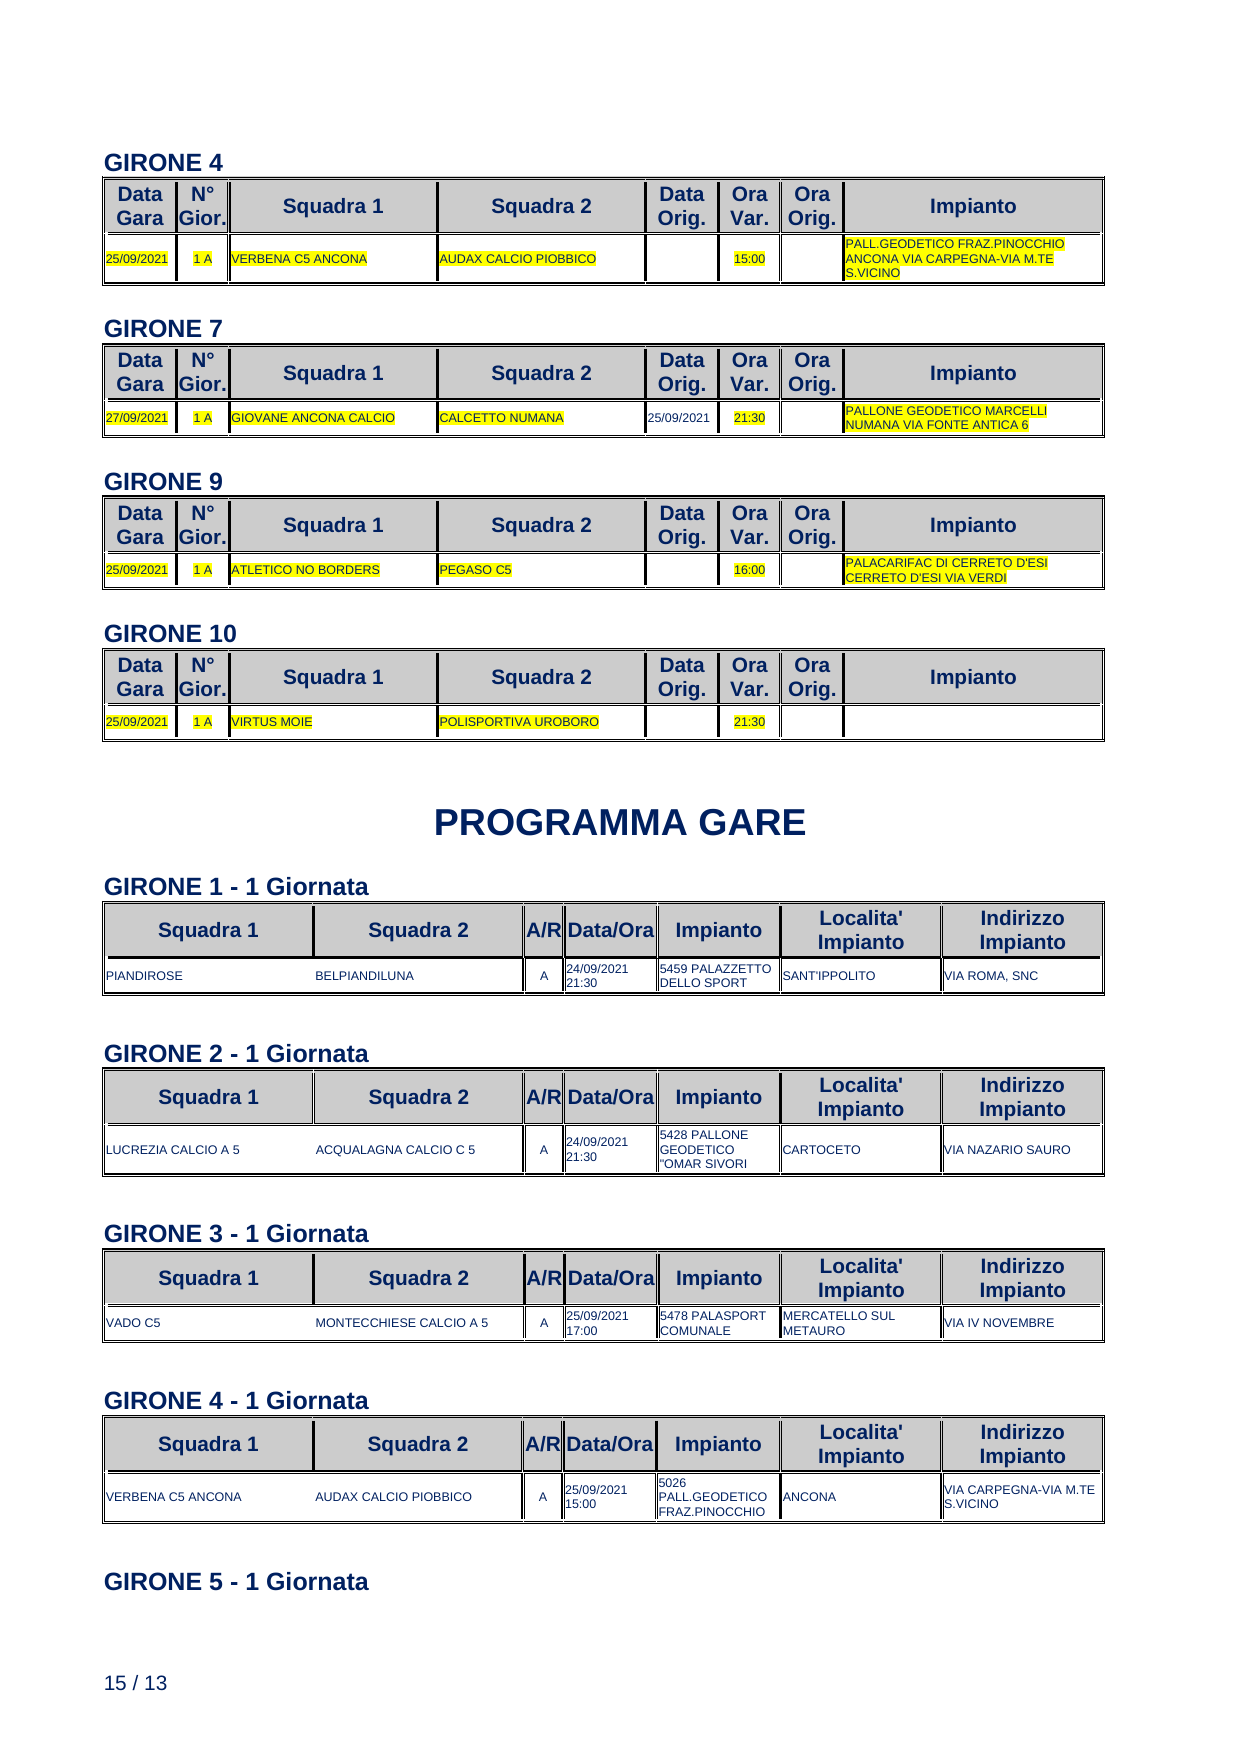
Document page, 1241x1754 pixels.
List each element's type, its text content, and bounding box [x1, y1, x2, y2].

table_header Impianto [658, 1252, 781, 1303]
table_cell LUCREZIA CALCIO A 5 [104, 1123, 313, 1173]
table_cell POLISPORTIVA UROBORO [437, 706, 645, 738]
text PROGRAMMA GARE [103, 800, 1137, 843]
table_cell 25/09/2021 [645, 402, 718, 434]
table_cell ACQUALAGNA CALCIO C 5 [314, 1126, 524, 1173]
table_cell BELPIANDILUNA [313, 959, 524, 992]
table_cell 1 A [176, 232, 229, 282]
table_cell 1 A [176, 706, 229, 738]
table_header Impianto [843, 180, 1102, 232]
table_header Data Gara [105, 347, 176, 398]
table_header N° Gior. [176, 649, 229, 703]
table_cell A [524, 1305, 564, 1340]
table_header Localita' Impianto [781, 1252, 942, 1303]
table_cell 16:00 [718, 554, 781, 587]
table_header Impianto [843, 347, 1102, 398]
table_cell [843, 703, 1103, 738]
table_cell 5459 PALAZZETTO DELLO SPORT [658, 959, 780, 992]
table_cell [781, 235, 843, 282]
table_header Data/Ora [564, 1250, 658, 1303]
table_cell 24/09/2021 21:30 [564, 1126, 657, 1173]
table_cell [781, 706, 843, 738]
table_cell 15:00 [718, 235, 781, 282]
table_cell ANCONA [781, 1474, 942, 1521]
table_header Impianto [843, 499, 1102, 551]
table_header Ora Orig. [781, 180, 843, 232]
table_cell 25/09/2021 17:00 [564, 1305, 658, 1340]
table_cell VIA NAZARIO SAURO [942, 1123, 1103, 1173]
text GIRONE 4 - 1 Giornata [103, 1386, 1137, 1415]
table_cell PALLONE GEODETICO MARCELLI NUMANA VIA FONTE ANTICA 6 [843, 398, 1102, 434]
table_header Localita' Impianto [780, 904, 942, 956]
table_cell 5478 PALASPORT COMUNALE [658, 1307, 781, 1340]
table_cell VERBENA C5 ANCONA [105, 1470, 313, 1521]
table_header Data Gara [105, 180, 176, 232]
table_header Data Orig. [645, 651, 718, 703]
table_cell 21:30 [718, 402, 781, 434]
table_cell A [524, 959, 564, 992]
text GIRONE 3 - 1 Giornata [103, 1219, 1137, 1248]
table_header Localita' Impianto [781, 1418, 942, 1470]
table_cell 1 A [176, 554, 229, 587]
table_cell 25/09/2021 [104, 703, 176, 738]
table_cell [645, 235, 718, 282]
text GIRONE 5 - 1 Giornata [103, 1567, 1137, 1596]
table_cell VIA ROMA, SNC [942, 956, 1102, 992]
table_cell MONTECCHIESE CALCIO A 5 [313, 1307, 524, 1340]
table_header Localita' Impianto [780, 1071, 942, 1123]
table_header Squadra 2 [437, 180, 645, 232]
table_cell [645, 706, 718, 738]
table_header N° Gior. [176, 497, 229, 551]
table_header Squadra 2 [437, 651, 645, 703]
table_header Squadra 1 [229, 499, 437, 551]
table_cell 25/09/2021 [104, 551, 176, 587]
table_cell AUDAX CALCIO PIOBBICO [437, 235, 645, 282]
table_header Impianto [656, 1418, 781, 1470]
table_cell [645, 554, 718, 587]
table_header Data Orig. [645, 499, 718, 551]
table_header Data Gara [105, 651, 176, 703]
table_header Ora Orig. [781, 499, 843, 551]
table_cell VIA CARPEGNA-VIA M.TE S.VICINO [942, 1470, 1102, 1521]
table_cell 5428 PALLONE GEODETICO "OMAR SIVORI [658, 1126, 780, 1173]
table_header Indirizzo Impianto [942, 904, 1102, 956]
table_header Squadra 2 [437, 499, 645, 551]
table_header Squadra 2 [313, 904, 524, 956]
table_cell PALACARIFAC DI CERRETO D'ESI CERRETO D'ESI VIA VERDI [843, 551, 1103, 587]
table_header Squadra 2 [437, 347, 645, 398]
table_header Squadra 1 [104, 1416, 313, 1470]
text GIRONE 7 [103, 314, 1137, 343]
table_header Indirizzo Impianto [942, 1071, 1102, 1123]
table_header N° Gior. [176, 345, 229, 398]
table_header Impianto [658, 1069, 780, 1123]
table_cell 25/09/2021 [104, 232, 176, 282]
text GIRONE 4 [103, 148, 1137, 176]
table_header Impianto [658, 902, 780, 956]
table_header A/R [523, 1416, 563, 1470]
table_cell MERCATELLO SUL METAURO [781, 1307, 942, 1340]
table_cell ATLETICO NO BORDERS [229, 554, 437, 587]
table_cell VADO C5 [105, 1304, 313, 1340]
table_header Squadra 2 [313, 1250, 524, 1303]
table_header Ora Var. [718, 180, 781, 232]
table_header Squadra 1 [105, 1071, 313, 1123]
table_cell PIANDIROSE [105, 956, 313, 992]
table_header Squadra 1 [105, 1252, 313, 1303]
table_cell SANT'IPPOLITO [780, 958, 942, 992]
table_cell [781, 402, 843, 434]
table_cell AUDAX CALCIO PIOBBICO [313, 1474, 523, 1521]
table_cell 27/09/2021 [105, 398, 176, 434]
table_header A/R [524, 1250, 564, 1303]
table_header Indirizzo Impianto [942, 1418, 1102, 1470]
table_header N° Gior. [176, 178, 229, 232]
table_header Squadra 1 [229, 347, 437, 398]
table_cell 1 A [176, 402, 229, 434]
table_header Data Orig. [645, 180, 718, 232]
table_header Indirizzo Impianto [942, 1252, 1102, 1303]
table_header Data/Ora [564, 904, 657, 956]
table_header Data/Ora [564, 1071, 657, 1123]
table_cell CALCETTO NUMANA [437, 402, 645, 434]
table_header Data Orig. [645, 347, 718, 398]
table_header Ora Var. [718, 651, 781, 703]
table_header Ora Orig. [781, 651, 843, 703]
table_cell 21:30 [718, 706, 781, 738]
table_cell [781, 554, 843, 587]
table_cell 25/09/2021 15:00 [563, 1474, 656, 1521]
table_header Squadra 1 [229, 180, 437, 232]
table_header Ora Var. [718, 347, 781, 398]
table_header A/R [524, 1071, 564, 1123]
table_cell 5026 PALL.GEODETICO FRAZ.PINOCCHIO [656, 1472, 781, 1521]
table_cell VIA IV NOVEMBRE [942, 1304, 1102, 1340]
table_cell CARTOCETO [780, 1124, 942, 1173]
table_header Squadra 2 [314, 1071, 524, 1123]
text GIRONE 1 - 1 Giornata [103, 872, 1137, 901]
text GIRONE 10 [103, 619, 1137, 647]
table_header Impianto [843, 651, 1102, 703]
text GIRONE 2 - 1 Giornata [103, 1038, 1137, 1067]
table_header Data Gara [105, 499, 176, 551]
table_cell VERBENA C5 ANCONA [229, 235, 437, 282]
table_cell PEGASO C5 [437, 554, 645, 587]
table_header Squadra 1 [229, 651, 437, 703]
table_header Ora Var. [718, 499, 781, 551]
table_header Squadra 1 [104, 902, 313, 956]
table_cell A [524, 1126, 564, 1173]
table_cell A [523, 1474, 563, 1521]
table_cell 24/09/2021 21:30 [564, 959, 657, 992]
text GIRONE 9 [103, 466, 1137, 495]
table_header Squadra 2 [313, 1418, 523, 1470]
table_cell PALL.GEODETICO FRAZ.PINOCCHIO ANCONA VIA CARPEGNA-VIA M.TE S.VICINO [843, 232, 1103, 282]
table_cell VIRTUS MOIE [229, 706, 437, 738]
table_header Data/Ora [563, 1418, 656, 1470]
table_cell GIOVANE ANCONA CALCIO [229, 402, 437, 434]
table_header A/R [524, 902, 564, 956]
table_header Ora Orig. [781, 347, 843, 398]
